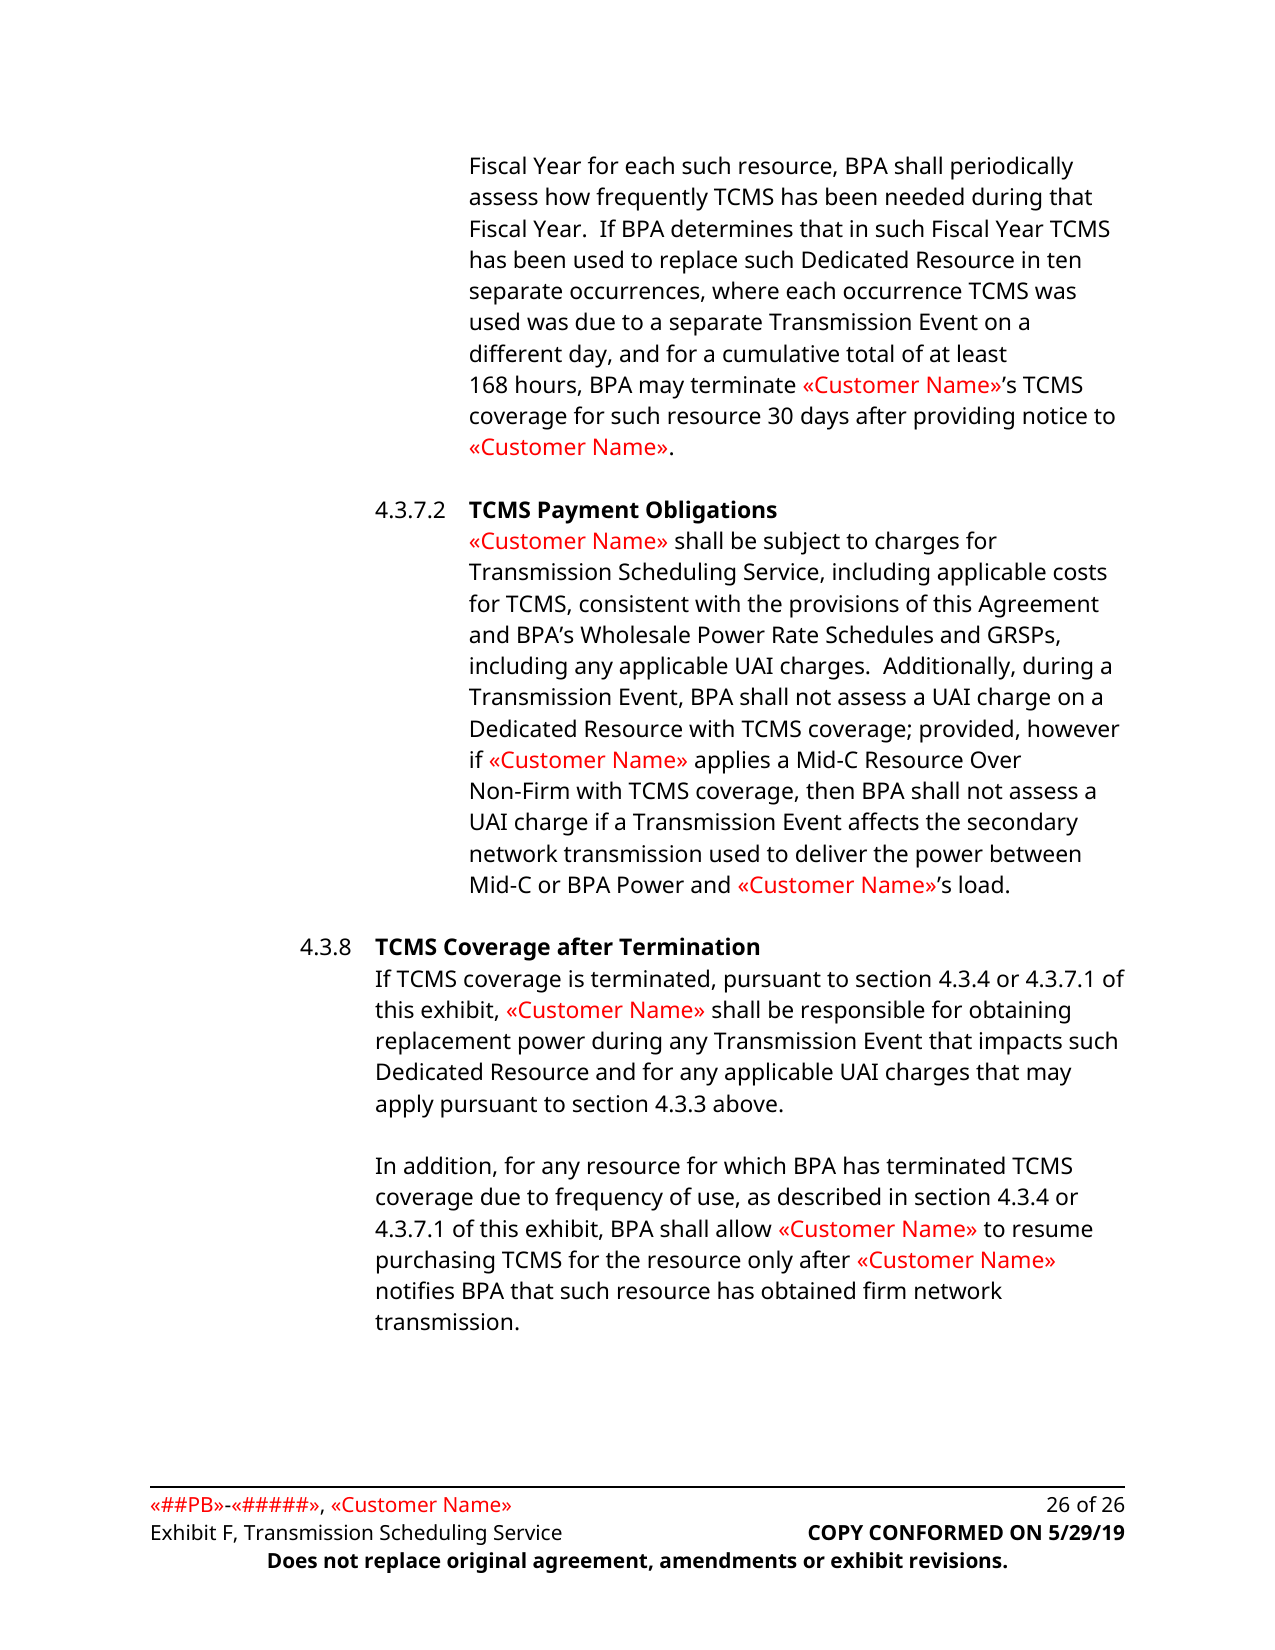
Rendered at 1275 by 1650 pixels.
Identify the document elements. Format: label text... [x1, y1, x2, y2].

text In addition, for any resource for which BPA has terminated TCMS coverage due to frequency of use, as described in section 4.3.4 or 4.3.7.1 of this exhibit, BPA shall allow «Customer Name» to resume purchasing TCMS for the resource only after «Customer Name» notifies BPA that such resource has obtained firm network transmission. [375, 1150, 1125, 1337]
text «Customer Name» shall be subject to charges for Transmission Scheduling Service, including applicable costs for TCMS, consistent with the provisions of this Agreement and BPA’s Wholesale Power Rate Schedules and GRSPs, including any applicable UAI charges. Additionally, during a Transmission Event, BPA shall not assess a UAI charge on a Dedicated Resource with TCMS coverage; provided, however if «Customer Name» applies a Mid-C Resource Over Non-Firm with TCMS coverage, then BPA shall not assess a UAI charge if a Transmission Event affects the secondary network transmission used to deliver the power between Mid-C or BPA Power and «Customer Name»’s load. [469, 525, 1125, 900]
text 4.3.7.2 TCMS Payment Obligations(07/14/17 Version) [375, 494, 1125, 525]
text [469, 150, 1125, 462]
text 4.3.8 TCMS Coverage after Termination [300, 931, 1125, 962]
text If TCMS coverage is terminated, pursuant to section 4.3.4 or 4.3.7.1 of this exhibit, «Customer Name» shall be responsible for obtaining replacement power during any Transmission Event that impacts such Dedicated Resource and for any applicable UAI charges that may apply pursuant to section 4.3.3 above. [375, 962, 1125, 1119]
